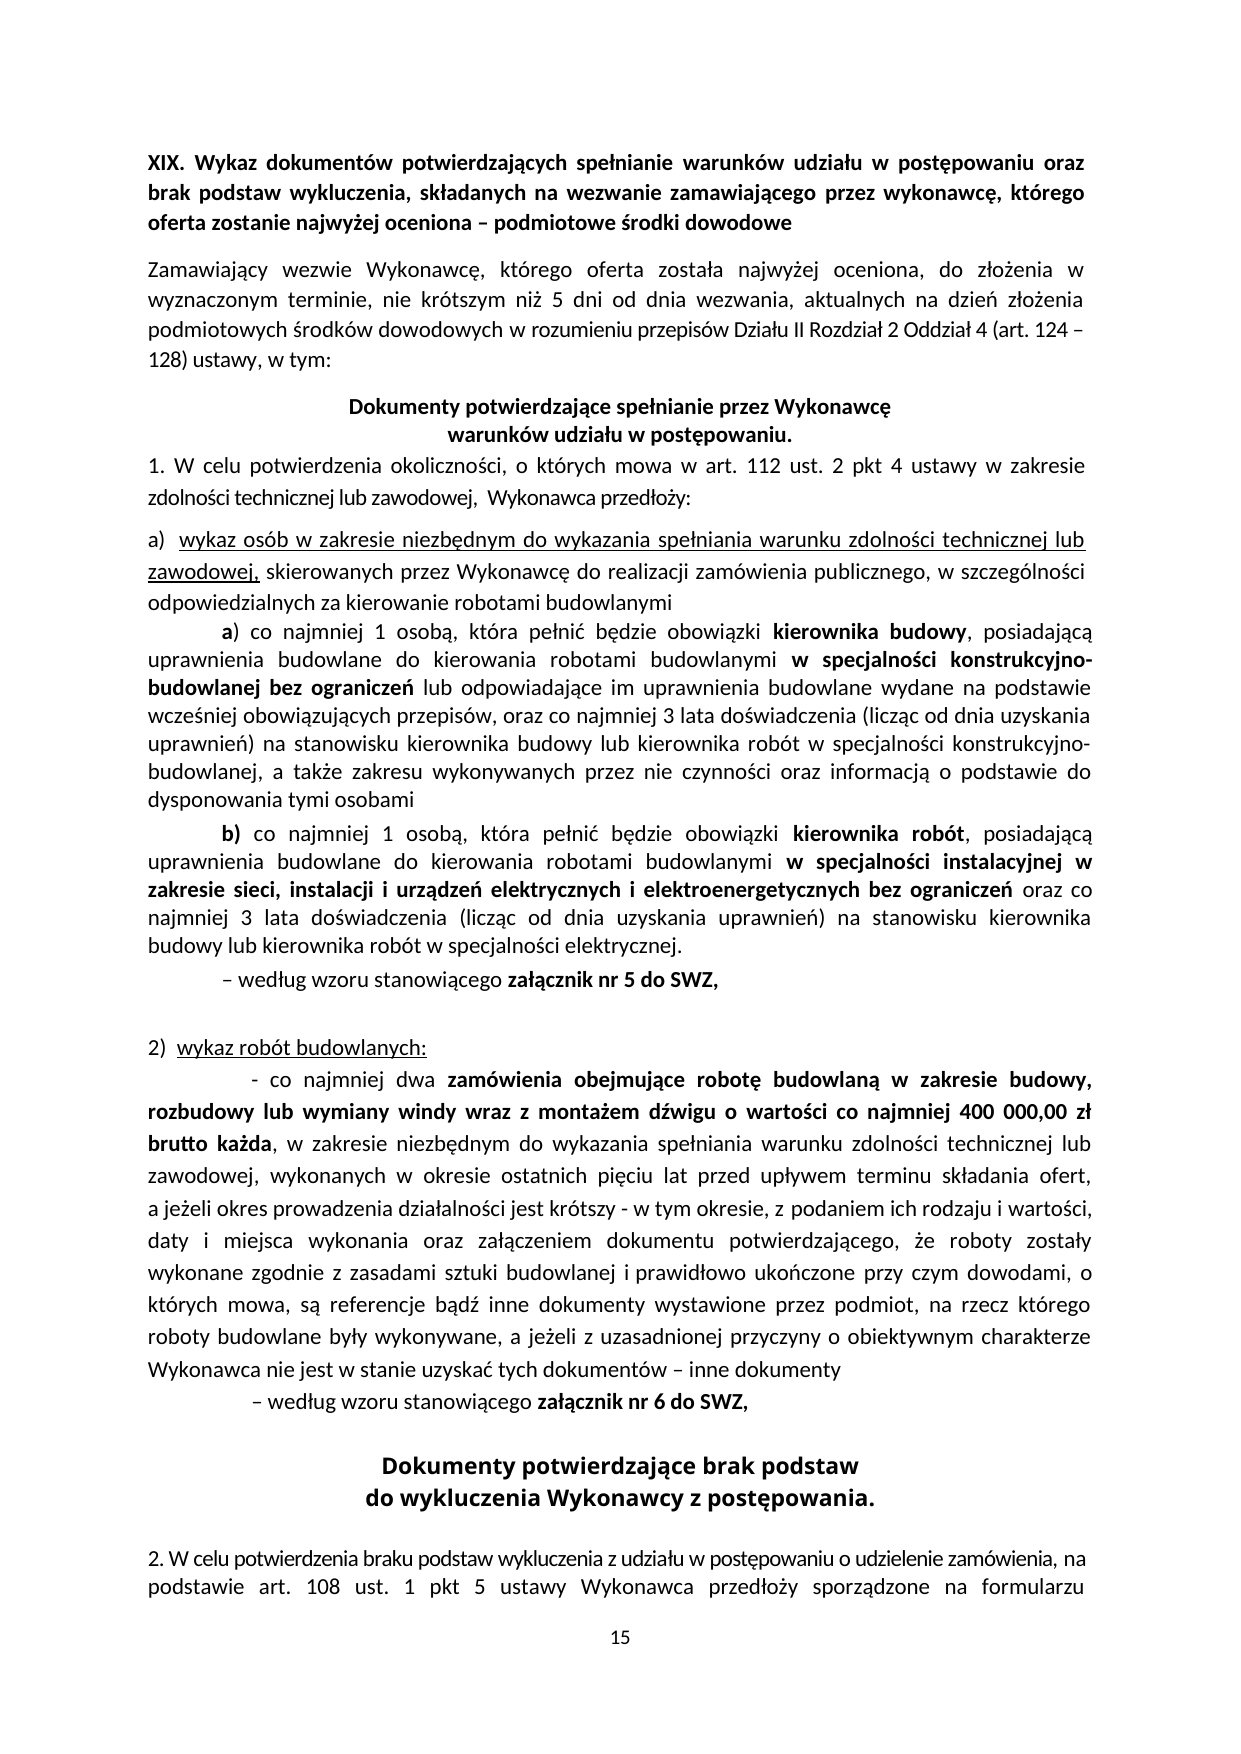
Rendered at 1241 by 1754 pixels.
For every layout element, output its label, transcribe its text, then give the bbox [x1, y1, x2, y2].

text 1. W celu potwierdzenia okoliczności, o których mowa w art. 112 ust. 2 pkt 4 ustawy w zakresie zdolności technicznej lub zawodowej, Wykonawca przedłoży: [148, 448, 1086, 511]
text – według wzoru stanowiącego załącznik nr 6 do SWZ, [251, 1387, 1093, 1415]
list a) co najmniej 1 osobą, która pełnić będzie obowiązki kierownika budowy, posiadającą uprawnienia budowlane do kierowania robotami budowlanymi w specjalności konstrukcyjno-budowlanej bez ograniczeń lub odpowiadające im uprawnienia budowlane wydane na podstawie wcześniej obowiązujących przepisów, oraz co najmniej 3 lata doświadczenia (licząc od dnia uzyskania uprawnień) na stanowisku kierownika budowy lub kierownika robót w specjalności konstrukcyjno-budowlanej, a także zakresu wykonywanych przez nie czynności oraz informacją o podstawie do dysponowania tymi osobami [148, 617, 1093, 813]
text do wykluczenia Wykonawcy z postępowania. [148, 1482, 1093, 1513]
text a) wykaz osób w zakresie niezbędnym do wykazania spełniania warunku zdolności technicznej lub zawodowej, skierowanych przez Wykonawcę do realizacji zamówienia publicznego, w szczególności odpowiedzialnych za kierowanie robotami budowlanymi [148, 523, 1087, 617]
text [148, 1544, 1086, 1600]
text Dokumenty potwierdzające spełnianie przez Wykonawcę [148, 392, 1093, 420]
list – według wzoru stanowiącego załącznik nr 5 do SWZ, [148, 965, 1093, 993]
text Zamawiający wezwie Wykonawcę, którego oferta została najwyżej oceniona, do złożenia w wyznaczonym terminie, nie krótszym niż 5 dni od dnia wezwania, aktualnych na dzień złożenia podmiotowych środków dowodowych w rozumieniu przepisów Działu II Rozdział 2 Oddział 4 (art. 124 – 128) ustawy, w tym: [148, 255, 1085, 373]
text - co najmniej dwa zamówienia obejmujące robotę budowlaną w zakresie budowy, rozbudowy lub wymiany windy wraz z montażem dźwigu o wartości co najmniej 400 000,00 zł brutto każda, w zakresie niezbędnym do wykazania spełniania warunku zdolności technicznej lub zawodowej, wykonanych w okresie ostatnich pięciu lat przed upływem terminu składania ofert, a jeżeli okres prowadzenia działalności jest krótszy - w tym okresie, z podaniem ich rodzaju i wartości, daty i miejsca wykonania oraz załączeniem dokumentu potwierdzającego, że roboty zostały wykonane zgodnie z zasadami sztuki budowlanej i prawidłowo ukończone przy czym dowodami, o których mowa, są referencje bądź inne dokumenty wystawione przez podmiot, na rzecz którego roboty budowlane były wykonywane, a jeżeli z uzasadnionej przyczyny o obiektywnym charakterze Wykonawca nie jest w stanie uzyskać tych dokumentów – inne dokumenty [148, 1065, 1093, 1383]
text Dokumenty potwierdzające brak podstaw [148, 1450, 1093, 1482]
list b) co najmniej 1 osobą, która pełnić będzie obowiązki kierownika robót, posiadającą uprawnienia budowlane do kierowania robotami budowlanymi w specjalności instalacyjnej w zakresie sieci, instalacji i urządzeń elektrycznych i elektroenergetycznych bez ograniczeń oraz co najmniej 3 lata doświadczenia (licząc od dnia uzyskania uprawnień) na stanowisku kierownika budowy lub kierownika robót w specjalności elektrycznej. [148, 819, 1093, 959]
text XIX. Wykaz dokumentów potwierdzających spełnianie warunków udziału w postępowaniu oraz brak podstaw wykluczenia, składanych na wezwanie zamawiającego przez wykonawcę, którego oferta zostanie najwyżej oceniona – podmiotowe środki dowodowe [148, 148, 1085, 236]
text warunków udziału w postępowaniu. [148, 420, 1093, 448]
text 2) wykaz robót budowlanych: [148, 1033, 1093, 1061]
